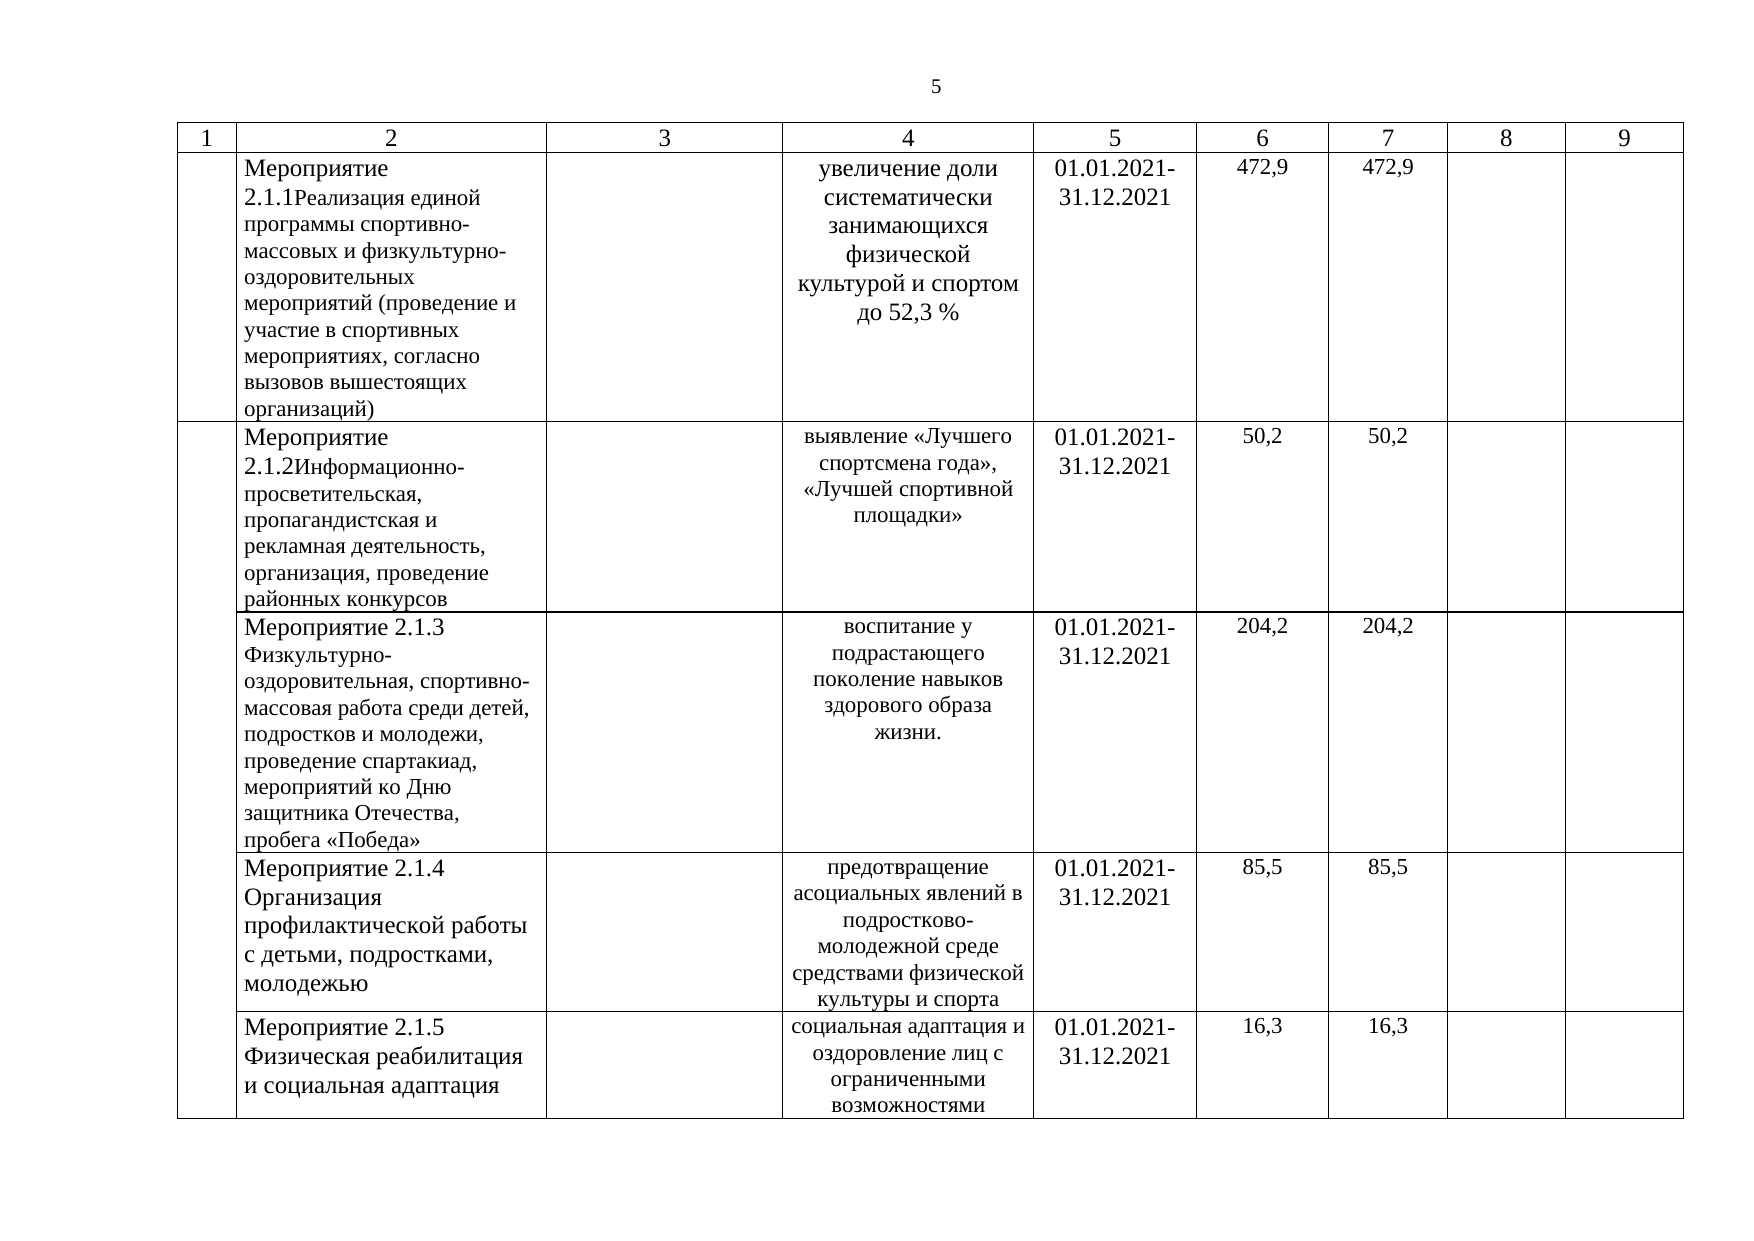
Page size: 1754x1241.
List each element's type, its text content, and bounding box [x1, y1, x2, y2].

table_cell [547, 153, 782, 421]
table_cell [547, 853, 782, 1011]
table_cell 01.01.2021-31.12.2021 [1034, 422, 1196, 611]
table_cell воспитание у подрастающего поколение навыков здорового образа жизни. [783, 613, 1033, 852]
table_cell [547, 1012, 782, 1118]
table_cell 85,5 [1329, 853, 1447, 1011]
table_cell 16,3 [1197, 1012, 1328, 1118]
table_cell [1566, 613, 1683, 852]
table_header 2 [237, 123, 546, 152]
table_cell 01.01.2021-31.12.2021 [1034, 1012, 1196, 1118]
table_cell [1448, 613, 1565, 852]
table_cell Мероприятие 2.1.3 Физкультурно-оздоровительная, спортивно-массовая работа среди детей, подростков и молодежи, проведение спартакиад, мероприятий ко Дню защитника Отечества, пробега «Победа» [237, 613, 546, 852]
table_cell увеличение доли систематически занимающихся физической культурой и спортом до 52,3 % [783, 153, 1033, 421]
table_header 7 [1329, 123, 1447, 152]
table_header 5 [1034, 123, 1196, 152]
table_cell [547, 422, 782, 611]
table_cell [1448, 153, 1565, 421]
table_cell 50,2 [1197, 422, 1328, 611]
table_header 6 [1197, 123, 1328, 152]
table_cell [1566, 853, 1683, 1011]
table_cell Мероприятие 2.1.1Реализация единой программы спортивно-массовых и физкультурно-оздоровительных мероприятий (проведение и участие в спортивных мероприятиях, согласно вызовов вышестоящих организаций) [237, 153, 546, 421]
table_cell 01.01.2021-31.12.2021 [1034, 853, 1196, 1011]
table_header 9 [1566, 123, 1683, 152]
table_header 8 [1448, 123, 1565, 152]
table_cell [1448, 422, 1565, 611]
table_cell [1448, 853, 1565, 1011]
table_cell [1566, 422, 1683, 611]
table_header 4 [783, 123, 1033, 152]
table_cell 85,5 [1197, 853, 1328, 1011]
table_cell 472,9 [1329, 153, 1447, 421]
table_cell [237, 1012, 546, 1118]
table_cell предотвращение асоциальных явлений в подростково-молодежной среде средствами физической культуры и спорта [783, 853, 1033, 1011]
table_cell 204,2 [1197, 613, 1328, 852]
table_cell [1566, 1012, 1683, 1118]
table_cell [178, 422, 236, 1118]
table_cell выявление «Лучшего спортсмена года», «Лучшей спортивной площадки» [783, 422, 1033, 611]
table_cell 472,9 [1197, 153, 1328, 421]
table_cell [1566, 153, 1683, 421]
table_cell 01.01.2021-31.12.2021 [1034, 153, 1196, 421]
table_cell [547, 613, 782, 852]
table_header 1 [178, 123, 236, 152]
table_cell [1448, 1012, 1565, 1118]
table_cell 50,2 [1329, 422, 1447, 611]
table_cell Мероприятие 2.1.2Информационно-просветительская, пропагандистская и рекламная деятельность, организация, проведение районных конкурсов [237, 422, 546, 611]
table_cell 16,3 [1329, 1012, 1447, 1118]
table_header 3 [547, 123, 782, 152]
table_cell 01.01.2021-31.12.2021 [1034, 613, 1196, 852]
table_cell [178, 153, 236, 421]
table_cell Мероприятие 2.1.4 Организация профилактической работы с детьми, подростками, молодежью [237, 853, 546, 1011]
table_cell 204,2 [1329, 613, 1447, 852]
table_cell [783, 1012, 1033, 1118]
